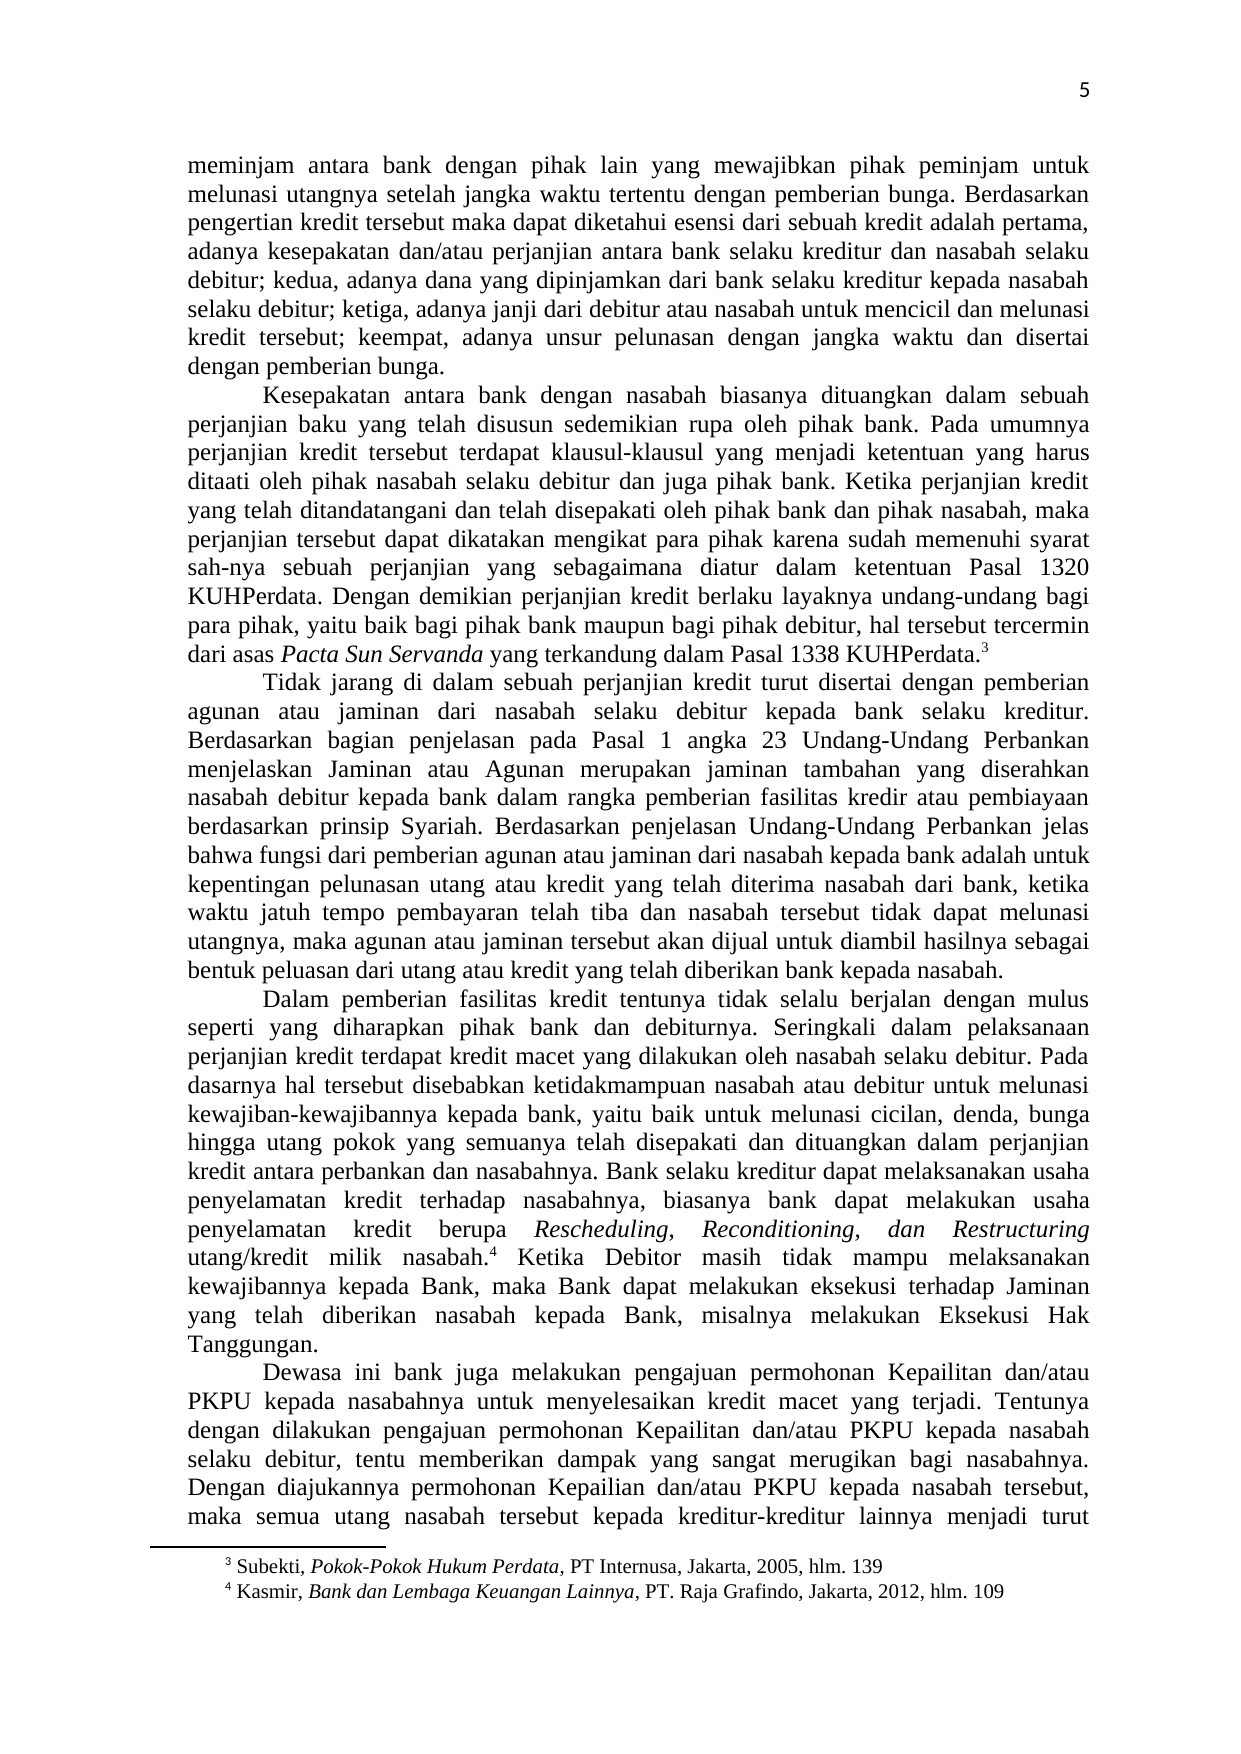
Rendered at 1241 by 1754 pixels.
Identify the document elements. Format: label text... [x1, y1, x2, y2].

text Tidak jarang di dalam sebuah perjanjian kredit turut disertai dengan pemberian agunan atau jaminan dari nasabah selaku debitur kepada bank selaku kreditur. Berdasarkan bagian penjelasan pada Pasal 1 angka 23 Undang-Undang Perbankan menjelaskan Jaminan atau Agunan merupakan jaminan tambahan yang diserahkan nasabah debitur kepada bank dalam rangka pemberian fasilitas kredir atau pembiayaan berdasarkan prinsip Syariah. Berdasarkan penjelasan Undang-Undang Perbankan jelas bahwa fungsi dari pemberian agunan atau jaminan dari nasabah kepada bank adalah untuk kepentingan pelunasan utang atau kredit yang telah diterima nasabah dari bank, ketika waktu jatuh tempo pembayaran telah tiba dan nasabah tersebut tidak dapat melunasi utangnya, maka agunan atau jaminan tersebut akan dijual untuk diambil hasilnya sebagai bentuk peluasan dari utang atau kredit yang telah diberikan bank kepada nasabah. [187, 667, 1090, 984]
text Dalam pemberian fasilitas kredit tentunya tidak selalu berjalan dengan mulus seperti yang diharapkan pihak bank dan debiturnya. Seringkali dalam pelaksanaan perjanjian kredit terdapat kredit macet yang dilakukan oleh nasabah selaku debitur. Pada dasarnya hal tersebut disebabkan ketidakmampuan nasabah atau debitur untuk melunasi kewajiban-kewajibannya kepada bank, yaitu baik untuk melunasi cicilan, denda, bunga hingga utang pokok yang semuanya telah disepakati dan dituangkan dalam perjanjian kredit antara perbankan dan nasabahnya. Bank selaku kreditur dapat melaksanakan usaha penyelamatan kredit terhadap nasabahnya, biasanya bank dapat melakukan usaha penyelamatan kredit berupa Rescheduling, Reconditioning, dan Restructuring utang/kredit milik nasabah. Ketika Debitor masih tidak mampu melaksanakan kewajibannya kepada Bank, maka Bank dapat melakukan eksekusi terhadap Jaminan yang telah diberikan nasabah kepada Bank, misalnya melakukan Eksekusi Hak Tanggungan. [187, 984, 1090, 1357]
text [187, 150, 1090, 380]
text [187, 1357, 1090, 1530]
text Kesepakatan antara bank dengan nasabah biasanya dituangkan dalam sebuah perjanjian baku yang telah disusun sedemikian rupa oleh pihak bank. Pada umumnya perjanjian kredit tersebut terdapat klausul-klausul yang menjadi ketentuan yang harus ditaati oleh pihak nasabah selaku debitur dan juga pihak bank. Ketika perjanjian kredit yang telah ditandatangani dan telah disepakati oleh pihak bank dan pihak nasabah, maka perjanjian tersebut dapat dikatakan mengikat para pihak karena sudah memenuhi syarat sah-nya sebuah perjanjian yang sebagaimana diatur dalam ketentuan Pasal 1320 KUHPerdata. Dengan demikian perjanjian kredit berlaku layaknya undang-undang bagi para pihak, yaitu baik bagi pihak bank maupun bagi pihak debitur, hal tersebut tercermin dari asas Pacta Sun Servanda yang terkandung dalam Pasal 1338 KUHPerdata. [187, 380, 1090, 667]
